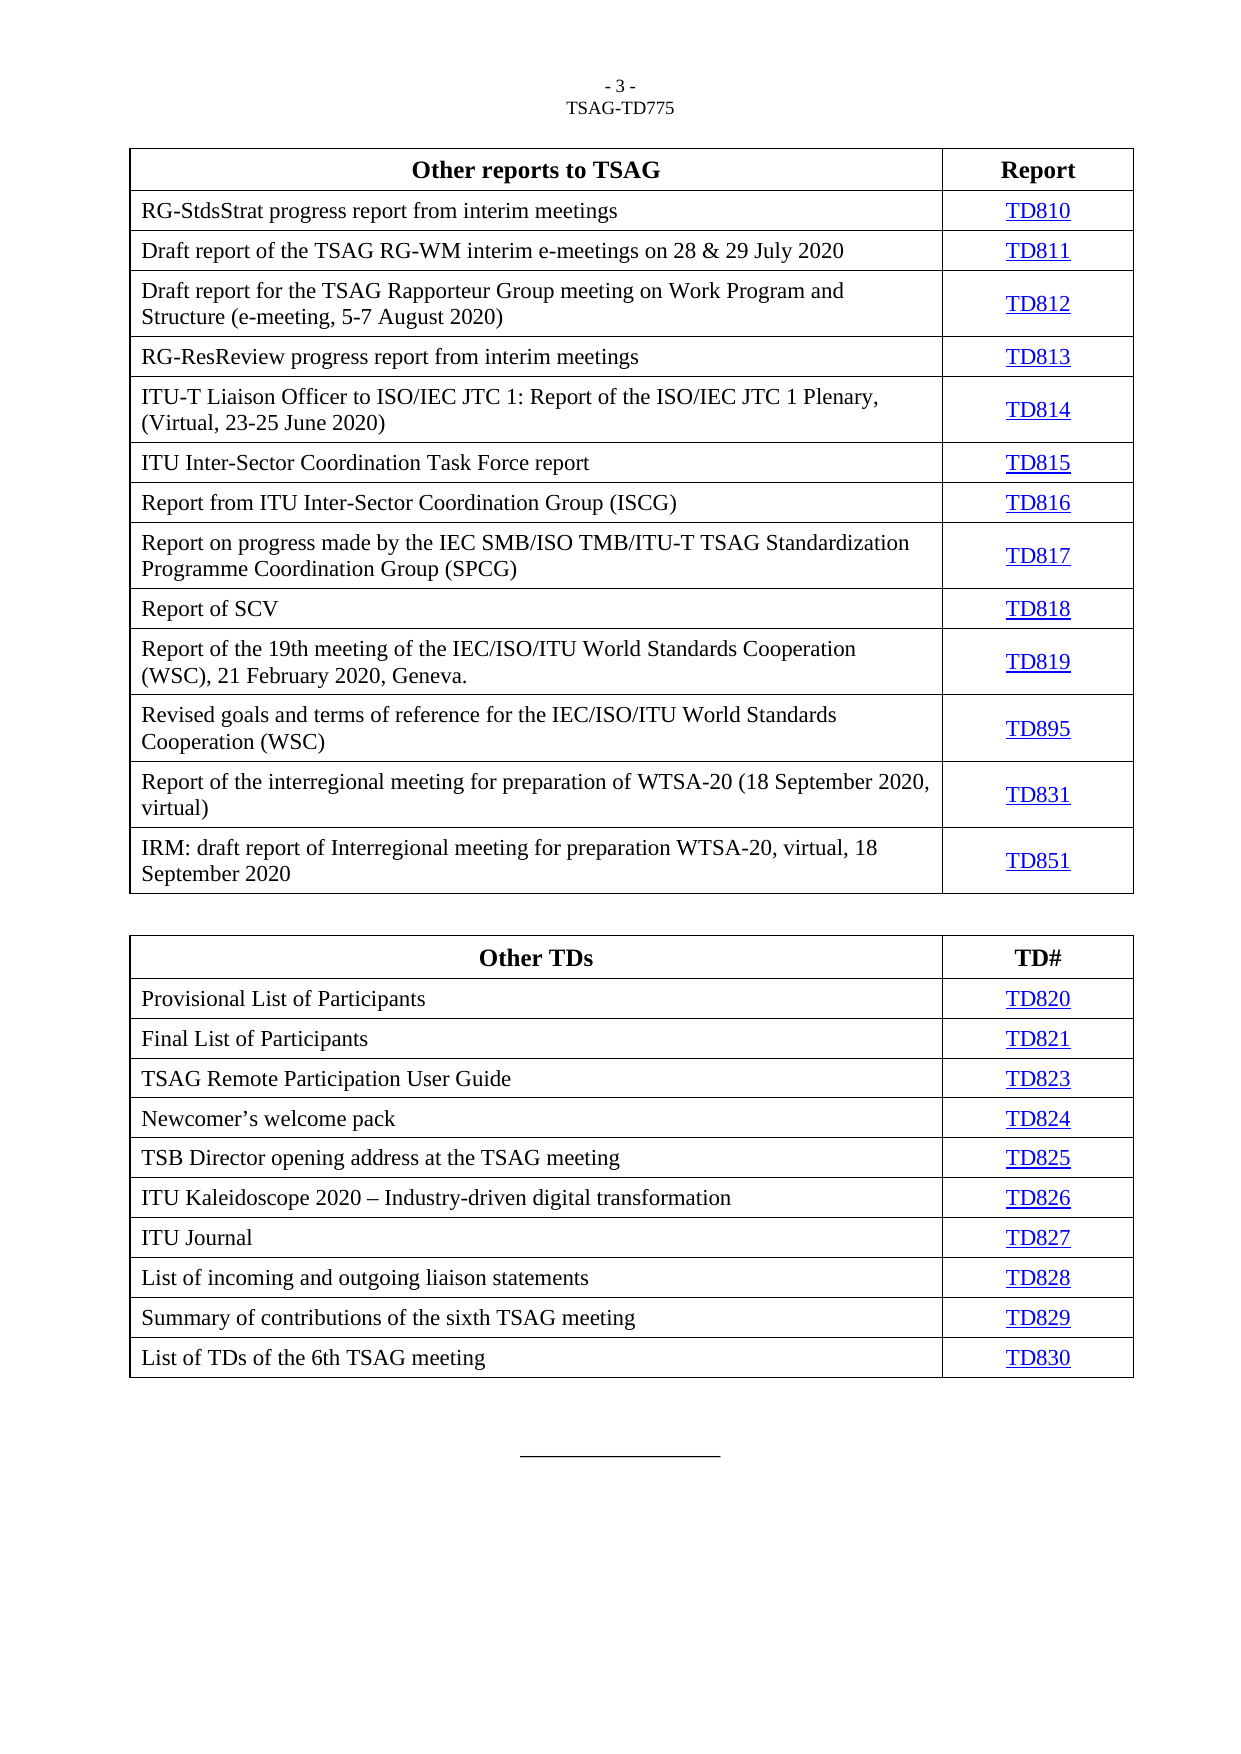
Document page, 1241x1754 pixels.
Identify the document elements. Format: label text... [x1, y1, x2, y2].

table_cell Draft report for the TSAG Rapporteur Group meeting on Work Program and Structure (e-meeting, 5-7 August 2020) [131, 271, 942, 336]
table_cell List of TDs of the 6th TSAG meeting [131, 1338, 942, 1377]
table_cell TD812 [943, 271, 1133, 336]
table_cell TD823 [943, 1059, 1133, 1097]
table_header Other TDs [131, 936, 942, 978]
table_cell TD815 [943, 443, 1133, 482]
table_cell Report of the interregional meeting for preparation of WTSA-20 (18 September 2020, virtual) [131, 762, 942, 827]
table_cell Revised goals and terms of reference for the IEC/ISO/ITU World Standards Cooperation (WSC) [131, 695, 942, 761]
table_cell TD851 [943, 828, 1133, 893]
table_cell Newcomer’s welcome pack [131, 1098, 942, 1137]
table_cell ITU-T Liaison Officer to ISO/IEC JTC 1: Report of the ISO/IEC JTC 1 Plenary, (Virtual, 23-25 June 2020) [131, 377, 942, 442]
table_cell IRM: draft report of Interregional meeting for preparation WTSA-20, virtual, 18 September 2020 [131, 828, 942, 893]
table_cell Provisional List of Participants [131, 979, 942, 1017]
table_cell TSAG Remote Participation User Guide [131, 1059, 942, 1097]
table_cell TD827 [943, 1218, 1133, 1257]
table_cell Report from ITU Inter-Sector Coordination Group (ISCG) [131, 483, 942, 522]
table_cell Report of the 19th meeting of the IEC/ISO/ITU World Standards Cooperation (WSC), 21 February 2020, Geneva. [131, 629, 942, 694]
table_cell Draft report of the TSAG RG-WM interim e-meetings on 28 & 29 July 2020 [131, 231, 942, 270]
text ________________ [118, 1431, 1122, 1460]
table_cell TD811 [943, 231, 1133, 270]
table_cell TSB Director opening address at the TSAG meeting [131, 1138, 942, 1177]
table_cell TD818 [943, 589, 1133, 628]
table_cell TD816 [943, 483, 1133, 522]
table_cell TD826 [943, 1178, 1133, 1217]
table_cell TD810 [943, 191, 1133, 230]
table_cell ITU Journal [131, 1218, 942, 1257]
table_cell TD830 [943, 1338, 1133, 1377]
table_header Report [943, 149, 1133, 190]
table_cell ITU Kaleidoscope 2020 – Industry-driven digital transformation [131, 1178, 942, 1217]
table_cell TD819 [943, 629, 1133, 694]
table_cell List of incoming and outgoing liaison statements [131, 1258, 942, 1297]
table_cell TD824 [943, 1098, 1133, 1137]
table_cell TD813 [943, 337, 1133, 376]
table_cell TD820 [943, 979, 1133, 1017]
table_header TD# [943, 936, 1133, 978]
table_cell TD828 [943, 1258, 1133, 1297]
table_header Other reports to TSAG [131, 149, 942, 190]
table_cell Final List of Participants [131, 1019, 942, 1057]
table_cell TD831 [943, 762, 1133, 827]
table_cell Summary of contributions of the sixth TSAG meeting [131, 1298, 942, 1337]
table_cell Report on progress made by the IEC SMB/ISO TMB/ITU-T TSAG Standardization Programme Coordination Group (SPCG) [131, 523, 942, 588]
table_cell RG-StdsStrat progress report from interim meetings [131, 191, 942, 230]
table_cell TD825 [943, 1138, 1133, 1177]
table_cell TD814 [943, 377, 1133, 442]
table_cell TD895 [943, 695, 1133, 761]
table_cell ITU Inter-Sector Coordination Task Force report [131, 443, 942, 482]
table_cell TD821 [943, 1019, 1133, 1057]
table_cell RG-ResReview progress report from interim meetings [131, 337, 942, 376]
table_cell TD829 [943, 1298, 1133, 1337]
table_cell Report of SCV [131, 589, 942, 628]
table_cell TD817 [943, 523, 1133, 588]
